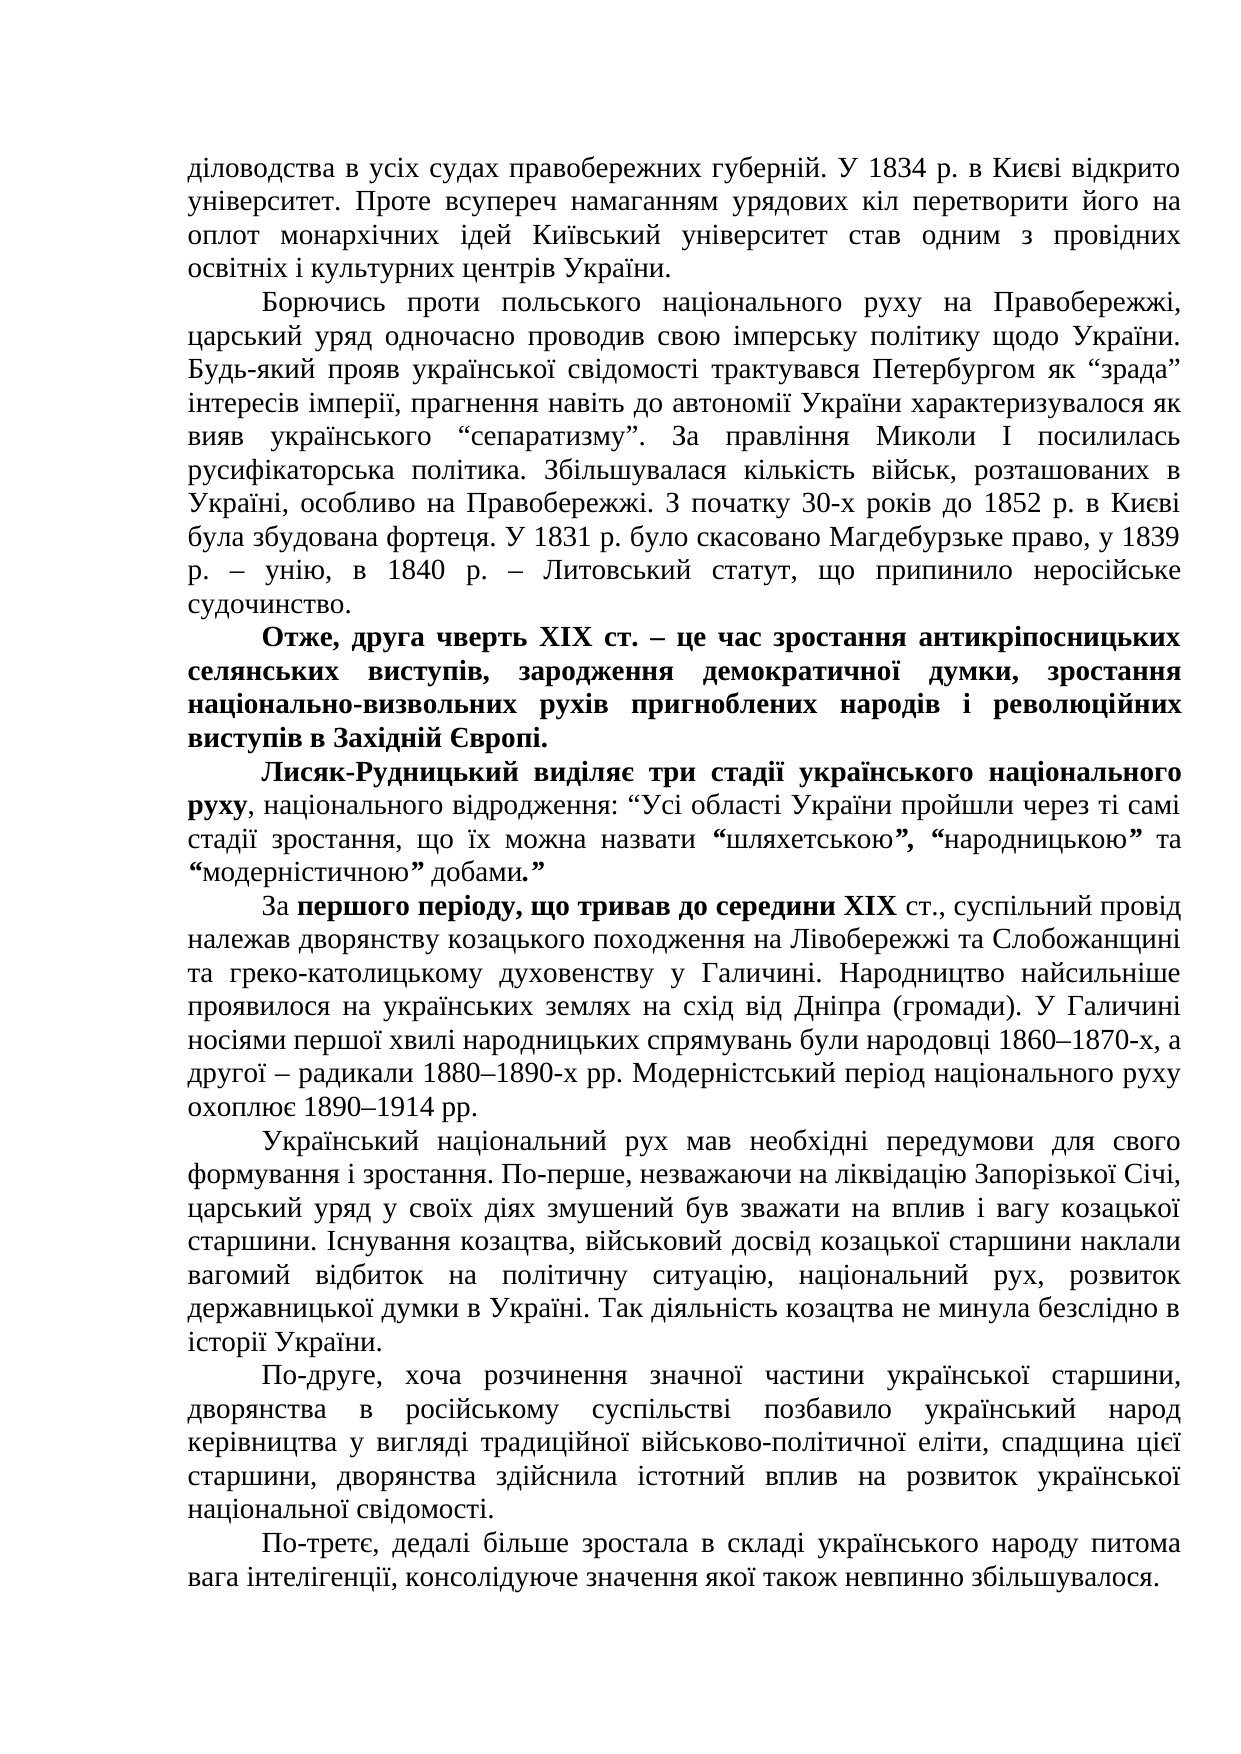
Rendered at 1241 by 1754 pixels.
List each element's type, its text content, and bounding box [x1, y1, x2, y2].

text Борючись проти польського національного руху на Правобережжі, царський уряд одночасно проводив свою імперську політику щодо України. Будь-який прояв української свідомості трактувався Петербургом як “зрада” інтересів імперії, прагнення навіть до автономії України характеризувалося як вияв українського “сепаратизму”. За правління Миколи І посилилась русифікаторська політика. Збільшувалася кількість військ, розташованих в Україні, особливо на Правобережжі. З початку 30-х років до 1852 р. в Києві була збудована фортеця. У 1831 р. було скасовано Магдебурзьке право, у 1839 р. – унію, в 1840 р. – Литовський статут, що припинило неросійське судочинство. [187, 284, 1182, 619]
text По-друге, хоча розчинення значної частини української старшини, дворянства в російському суспільстві позбавило український народ керівництва у вигляді традиційної військово-політичної еліти, спадщина цієї старшини, дворянства здійснила істотний вплив на розвиток української національної свідомості. [187, 1357, 1182, 1525]
text Лисяк-Рудницький виділяє три стадії українського національного руху, національного відродження: “Усі області України пройшли через ті самі стадії зростання, що їх можна назвати “шляхетською”, “народницькою” та “модерністичною” добами.” [187, 754, 1182, 888]
text За першого періоду, що тривав до середини ХІХ ст., суспільний провід належав дворянству козацького походження на Лівобережжі та Слобожанщині та греко-католицькому духовенству у Галичині. Народництво найсильніше проявилося на українських землях на схід від Дніпра (громади). У Галичині носіями першої хвилі народницьких cпрямувань були народовці 1860–1870-х, а другої – радикали 1880–1890-х рр. Модерністський період національного руху охоплює 1890–1914 рр. [187, 888, 1182, 1123]
text Український національний рух мав необхідні передумови для свого формування і зростання. По-перше, незважаючи на ліквідацію Запорізької Січі, царський уряд у своїх діях змушений був зважати на вплив і вагу козацької старшини. Існування козацтва, військовий досвід козацької старшини наклали вагомий відбиток на політичну ситуацію, національний рух, розвиток державницької думки в Україні. Так діяльність козацтва не минула безслідно в історії України. [187, 1123, 1182, 1357]
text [187, 150, 1182, 284]
text Отже, друга чверть ХІХ ст. – це час зростання антикріпосницьких селянських виступів, зародження демократичної думки, зростання національно-визвольних рухів пригноблених народів і революційних виступів в Західній Європі. [187, 619, 1182, 754]
text По-третє, дедалі більше зростала в складі українського народу питома вага інтелігенції, консолідуюче значення якої також невпинно збільшувалося. [187, 1525, 1182, 1592]
